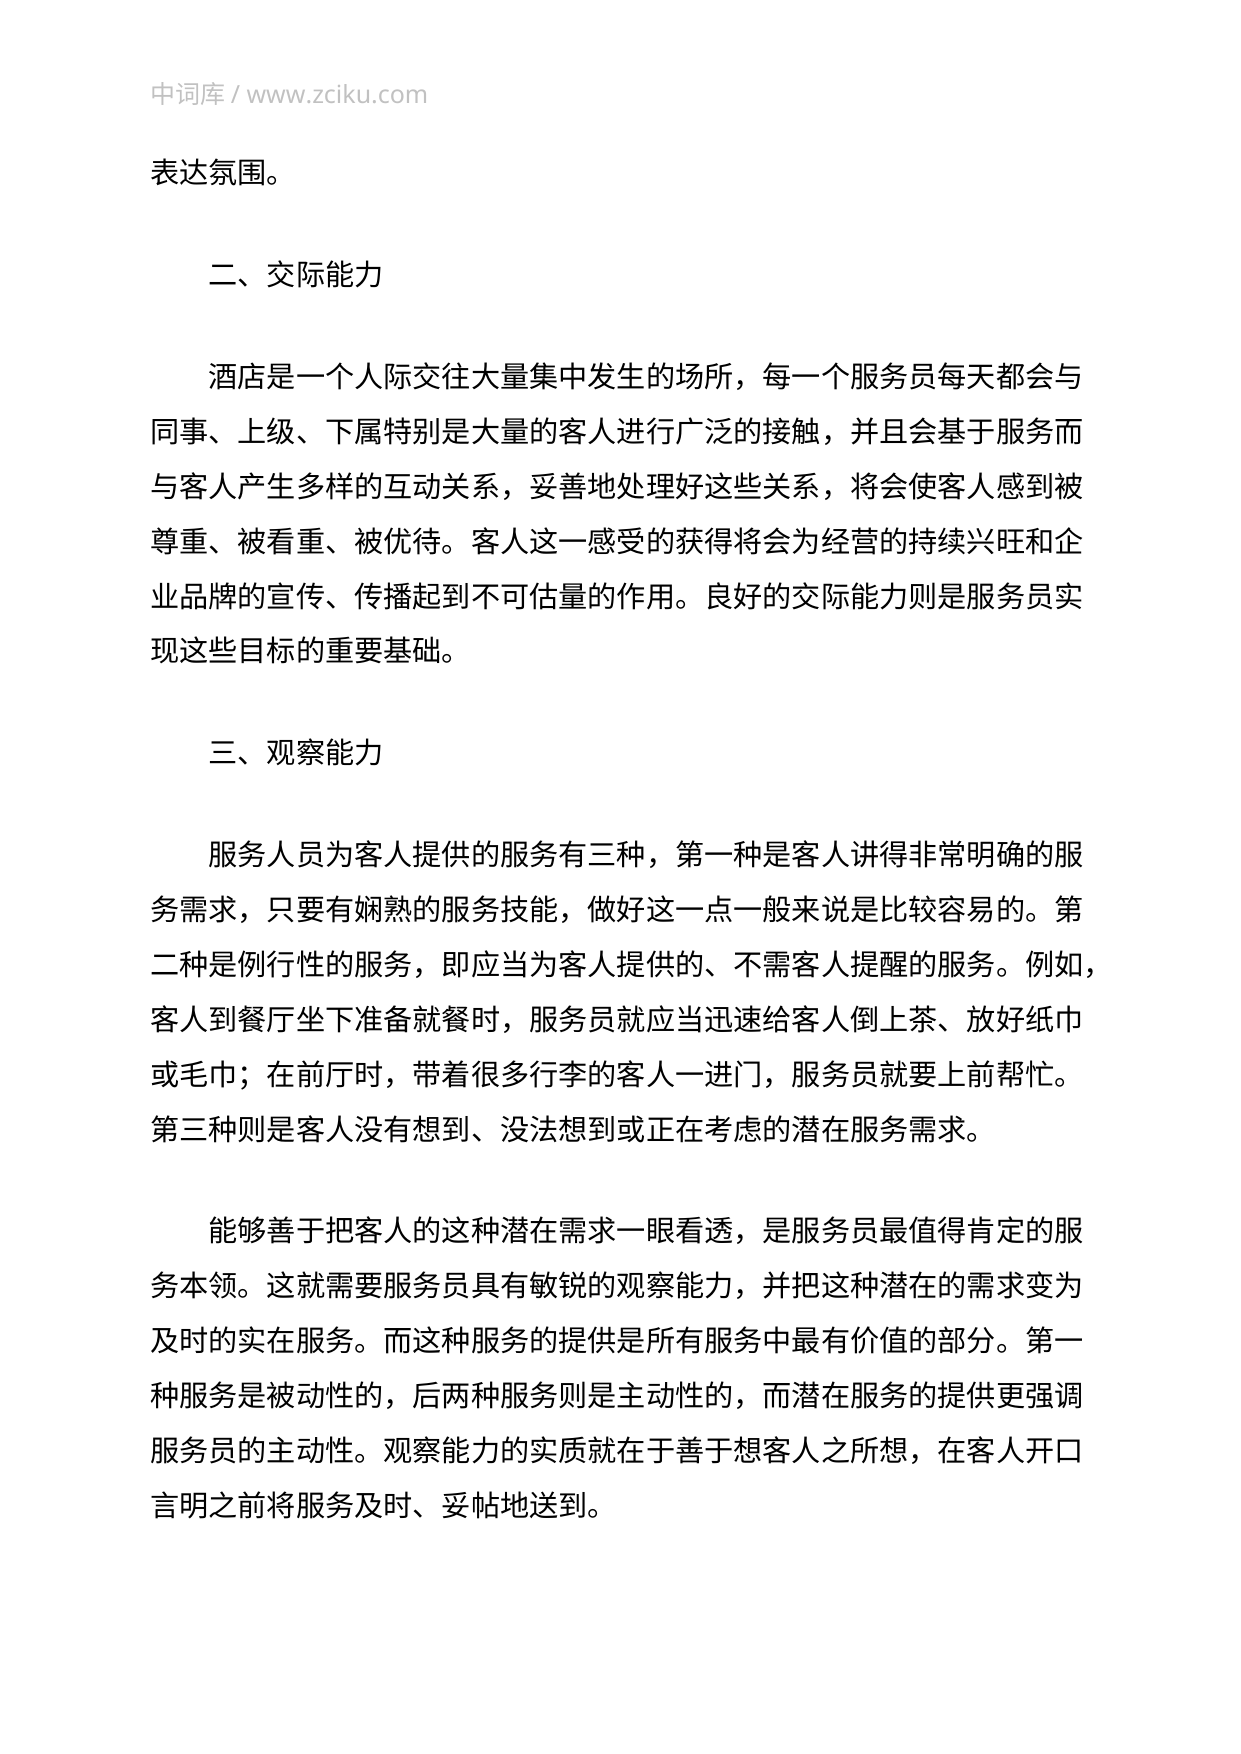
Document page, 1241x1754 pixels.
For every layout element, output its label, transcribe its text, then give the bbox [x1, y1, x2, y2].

text 能够善于把客人的这种潜在需求一眼看透，是服务员最值得肯定的服务本领。这就需要服务员具有敏锐的观察能力，并把这种潜在的需求变为及时的实在服务。而这种服务的提供是所有服务中最有价值的部分。第一种服务是被动性的，后两种服务则是主动性的，而潜在服务的提供更强调服务员的主动性。观察能力的实质就在于善于想客人之所想，在客人开口言明之前将服务及时、妥帖地送到。 [150, 1208, 1090, 1524]
text 酒店是一个人际交往大量集中发生的场所，每一个服务员每天都会与同事、上级、下属特别是大量的客人进行广泛的接触，并且会基于服务而与客人产生多样的互动关系，妥善地处理好这些关系，将会使客人感到被尊重、被看重、被优待。客人这一感受的获得将会为经营的持续兴旺和企业品牌的宣传、传播起到不可估量的作用。良好的交际能力则是服务员实现这些目标的重要基础。 [150, 353, 1090, 670]
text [150, 150, 1090, 192]
text 三、观察能力 [150, 730, 1090, 772]
text 服务人员为客人提供的服务有三种，第一种是客人讲得非常明确的服务需求，只要有娴熟的服务技能，做好这一点一般来说是比较容易的。第二种是例行性的服务，即应当为客人提供的、不需客人提醒的服务。例如，客人到餐厅坐下准备就餐时，服务员就应当迅速给客人倒上茶、放好纸巾或毛巾；在前厅时，带着很多行李的客人一进门，服务员就要上前帮忙。第三种则是客人没有想到、没法想到或正在考虑的潜在服务需求。 [150, 832, 1090, 1148]
text 二、交际能力 [150, 252, 1090, 294]
